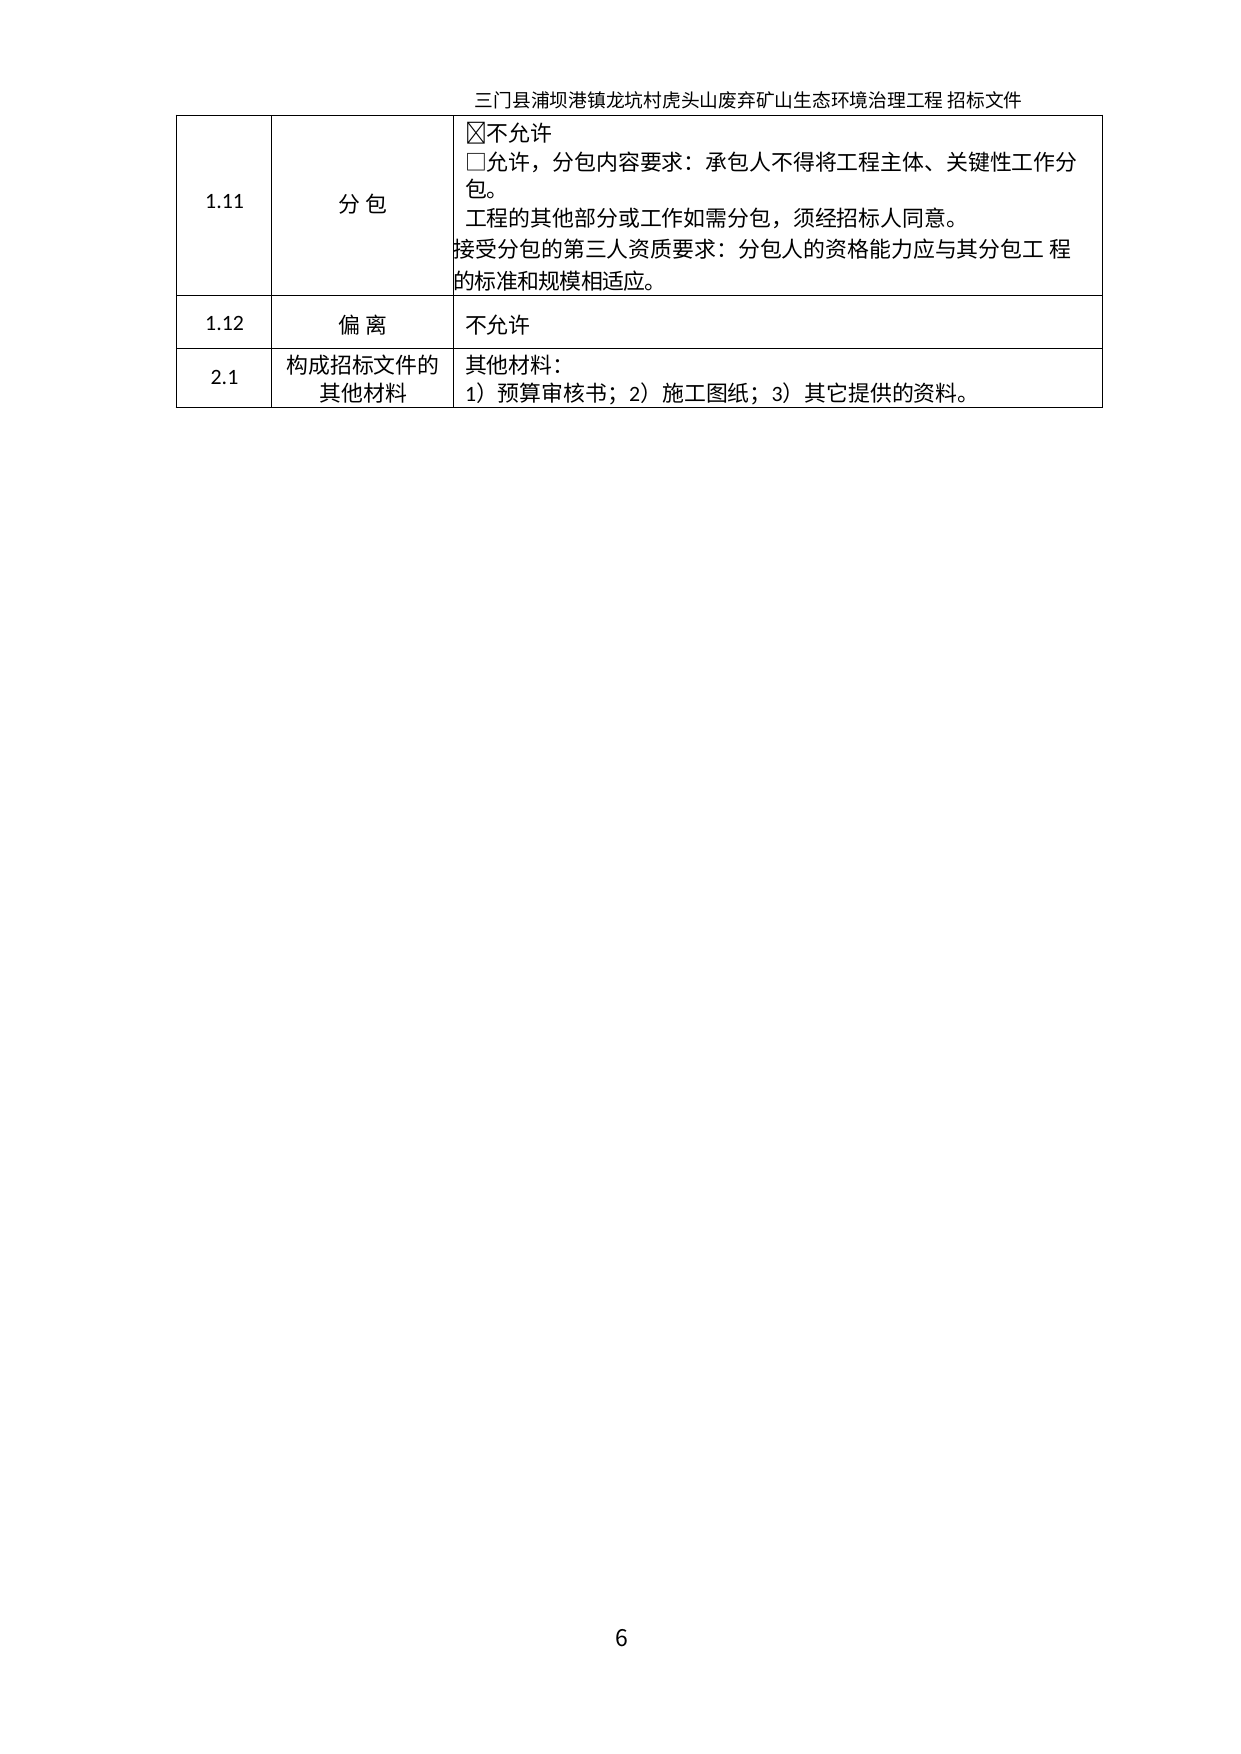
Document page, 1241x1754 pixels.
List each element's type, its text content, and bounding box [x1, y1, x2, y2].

table_cell 其他材料： 1）预算审核书；2）施工图纸；3）其它提供的资料。 [454, 349, 1102, 407]
table_cell 偏 离 [272, 296, 453, 347]
table_cell 构成招标文件的 其他材料 [272, 349, 453, 407]
table_cell 不允许 □允许，分包内容要求：承包人不得将工程主体、关键性工作分包。 工程的其他部分或工作如需分包，须经招标人同意。 接受分包的第三人资质要求：分包人的资格能力应与其分包工 程的标准和规模相适应。 [454, 116, 1102, 295]
table_cell 不允许 [454, 296, 1102, 347]
table_cell 1.11 [177, 116, 271, 295]
table_cell 分 包 [272, 116, 453, 295]
table_cell 2.1 [177, 349, 271, 407]
table_cell 1.12 [177, 296, 271, 347]
